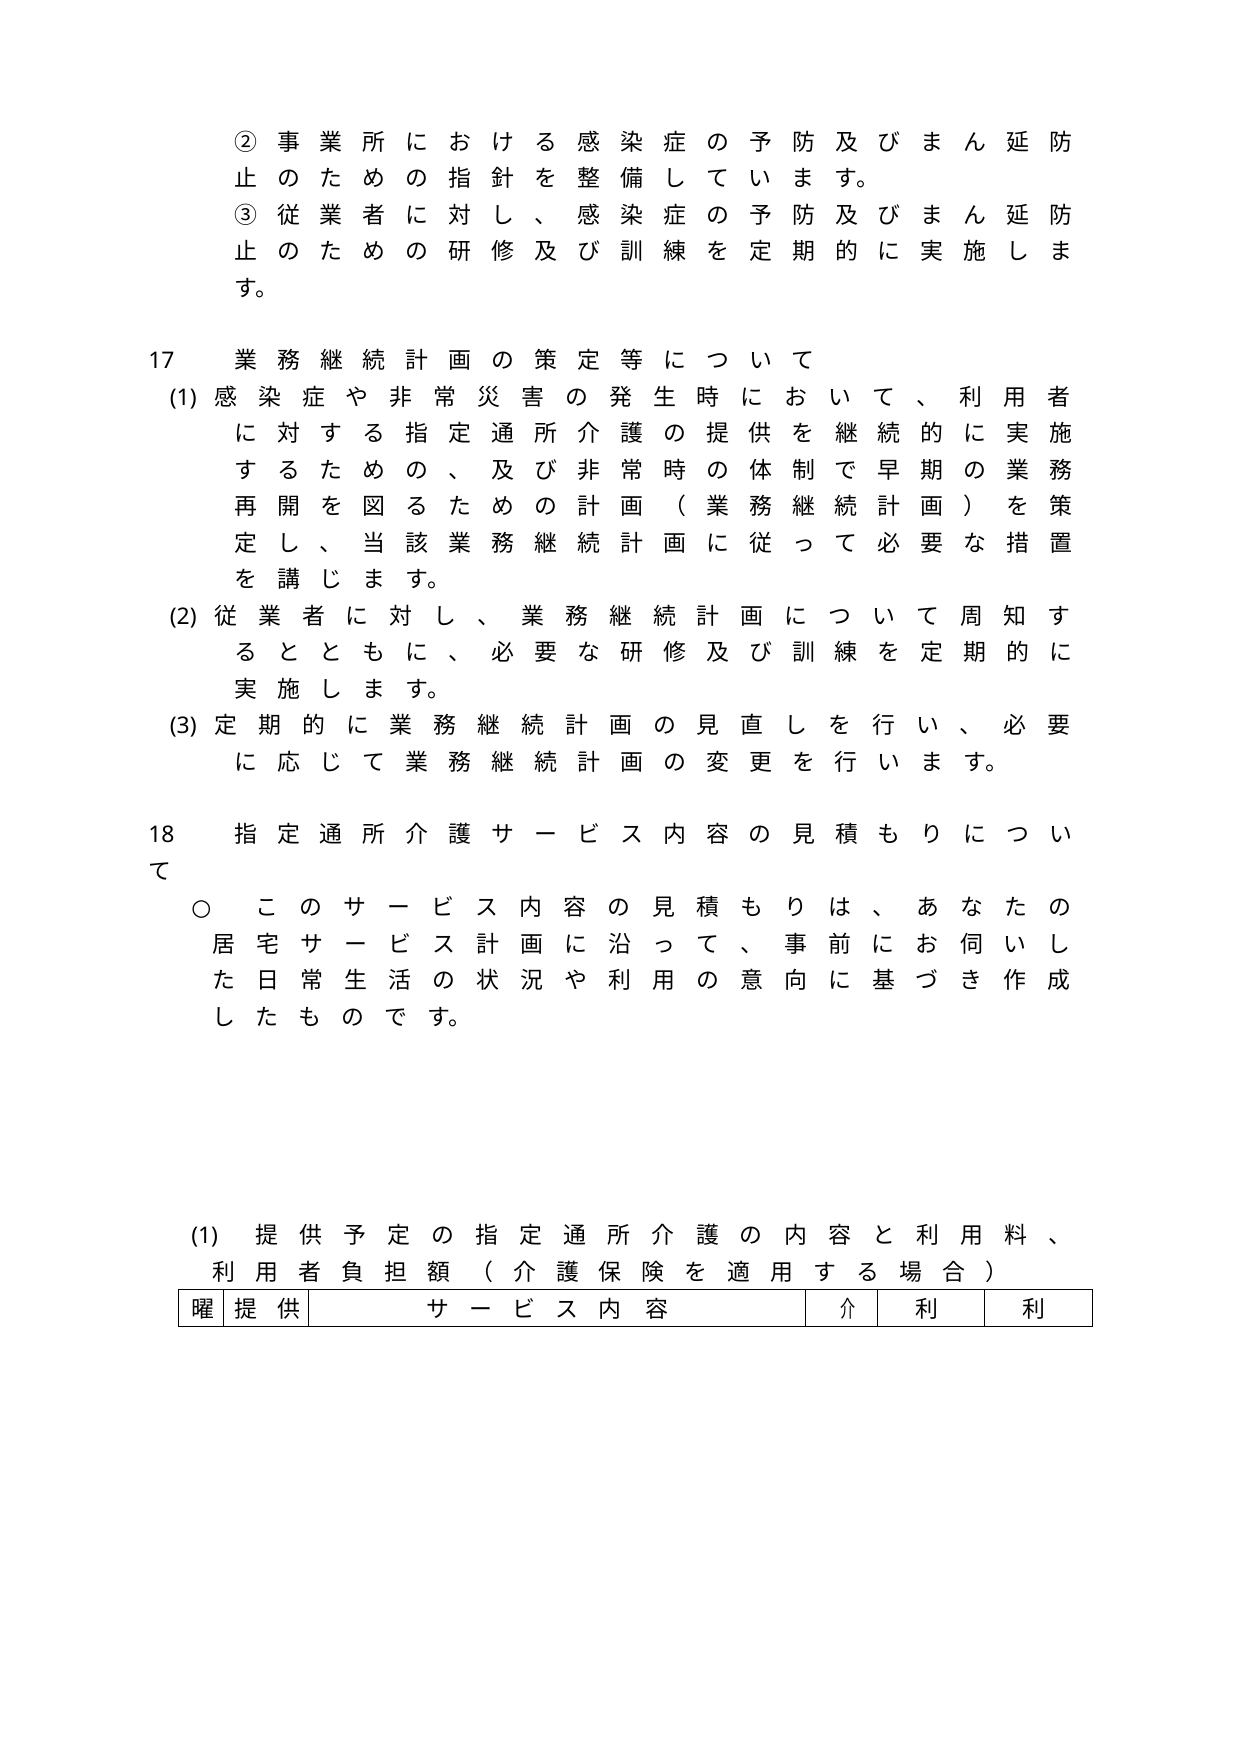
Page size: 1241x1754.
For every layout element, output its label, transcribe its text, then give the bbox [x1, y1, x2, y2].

table_header サービス内容 [309, 1290, 805, 1326]
text (2) 従業者に対し、業務継続計画について周知するとともに、必要な研修及び訓練を定期的に実施します。 [169, 596, 1092, 705]
list 提供予定の指定通所介護の内容と利用料、利用者負担額（介護保険を適用する場合） [170, 1216, 1092, 1289]
table_header 曜日 [179, 1290, 223, 1326]
text (3) 定期的に業務継続計画の見直しを行い、必要に応じて業務継続計画の変更を行います。 [169, 705, 1092, 778]
text 17 業務継続計画の策定等について [148, 341, 1092, 377]
table_header 利用料 [878, 1290, 984, 1326]
table_header 介護保険適用の有無 [806, 1290, 877, 1326]
table_header 利用者負担額 [985, 1290, 1092, 1326]
list このサービス内容の見積もりは、あなたの居宅サービス計画に沿って、事前にお伺いした日常生活の状況や利用の意向に基づき作成したものです。 [170, 888, 1092, 1033]
text (1) 感染症や非常災害の発生時において、利用者に対する指定通所介護の提供を継続的に実施するための、及び非常時の体制で早期の業務再開を図るための計画（業務継続計画）を策定し、当該業務継続計画に従って必要な措置を講じます。 [169, 377, 1092, 596]
text ②事業所における感染症の予防及びまん延防止のための指針を整備しています。 [148, 122, 1092, 195]
text ③従業者に対し、感染症の予防及びまん延防止のための研修及び訓練を定期的に実施します。 [148, 195, 1092, 304]
table_header 提 供 時間帯 [224, 1290, 308, 1326]
text 18 指定通所介護サービス内容の見積もりについて [148, 815, 1092, 888]
